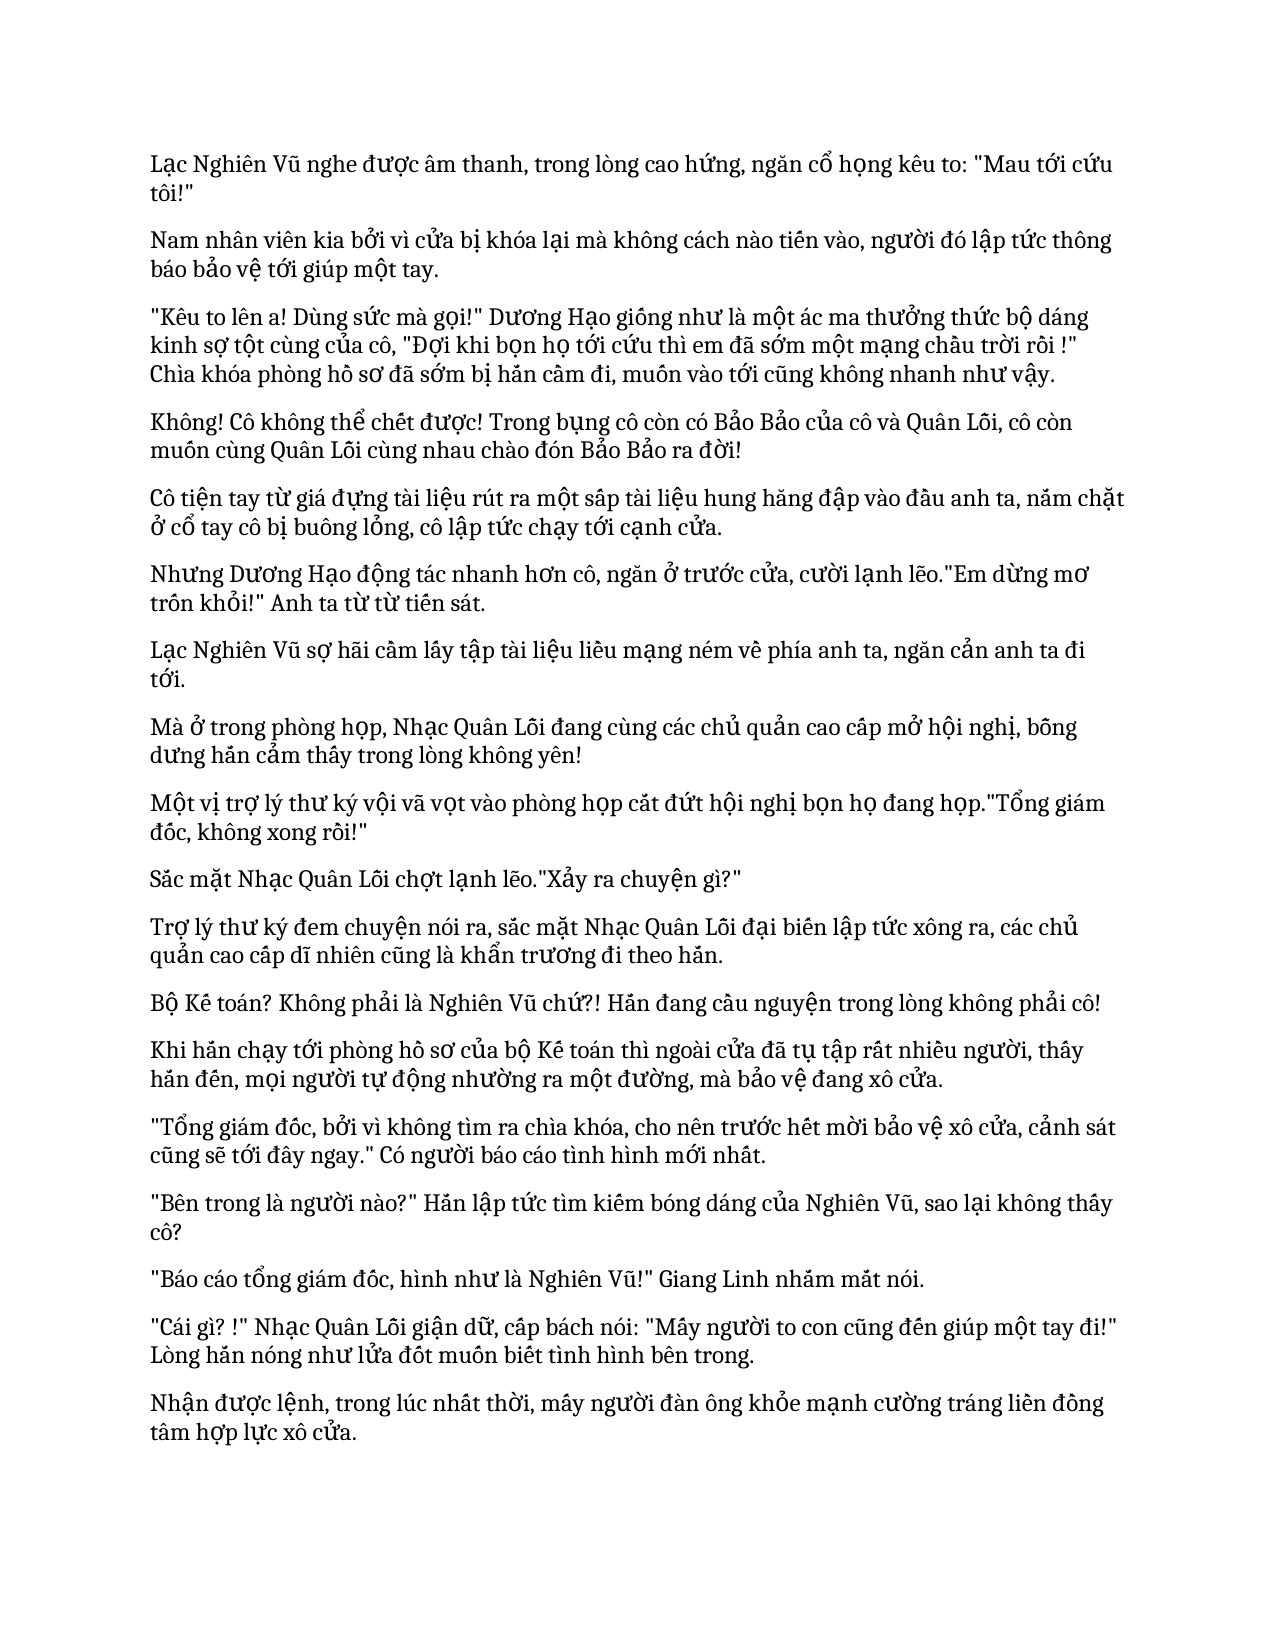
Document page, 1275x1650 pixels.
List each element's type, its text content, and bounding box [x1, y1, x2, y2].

text "Kêu to lên a! Dùng sức mà gọi!" Dương Hạo giống như là một ác ma thưởng thức bộ dáng kinh sợ tột cùng của cô, "Đợi khi bọn họ tới cứu thì em đã sớm một mạng chầu trời rồi !" Chìa khóa phòng hồ sơ đã sớm bị hắn cầm đi, muốn vào tới cũng không nhanh như vậy. [150, 302, 1125, 389]
text Nam nhân viên kia bởi vì cửa bị khóa lại mà không cách nào tiến vào, người đó lập tức thông báo bảo vệ tới giúp một tay. [150, 226, 1125, 284]
text Bộ Kế toán? Không phải là Nghiên Vũ chứ?! Hắn đang cầu nguyện trong lòng không phải cô! [150, 989, 1125, 1017]
text Trợ lý thư ký đem chuyện nói ra, sắc mặt Nhạc Quân Lỗi đại biến lập tức xông ra, các chủ quản cao cấp dĩ nhiên cũng là khẩn trương đi theo hắn. [150, 912, 1125, 970]
text Lạc Nghiên Vũ nghe được âm thanh, trong lòng cao hứng, ngăn cổ họng kêu to: "Mau tới cứu tôi!" [150, 150, 1125, 207]
text Không! Cô không thể chết được! Trong bụng cô còn có Bảo Bảo của cô và Quân Lỗi, cô còn muốn cùng Quân Lỗi cùng nhau chào đón Bảo Bảo ra đời! [150, 407, 1125, 465]
text "Báo cáo tổng giám đốc, hình như là Nghiên Vũ!" Giang Linh nhắm mắt nói. [150, 1265, 1125, 1294]
text Nhận được lệnh, trong lúc nhất thời, mấy người đàn ông khỏe mạnh cường tráng liền đồng tâm hợp lực xô cửa. [150, 1389, 1125, 1446]
text Mà ở trong phòng họp, Nhạc Quân Lỗi đang cùng các chủ quản cao cấp mở hội nghị, bỗng dưng hắn cảm thấy trong lòng không yên! [150, 712, 1125, 770]
text Một vị trợ lý thư ký vội vã vọt vào phòng họp cắt đứt hội nghị bọn họ đang họp."Tổng giám đốc, không xong rồi!" [150, 789, 1125, 846]
text "Bên trong là người nào?" Hắn lập tức tìm kiếm bóng dáng của Nghiên Vũ, sao lại không thấy cô? [150, 1189, 1125, 1246]
text "Tổng giám đốc, bởi vì không tìm ra chìa khóa, cho nên trước hết mời bảo vệ xô cửa, cảnh sát cũng sẽ tới đây ngay." Có người báo cáo tình hình mới nhất. [150, 1112, 1125, 1170]
text "Cái gì? !" Nhạc Quân Lỗi giận dữ, cấp bách nói: "Mấy người to con cũng đến giúp một tay đi!" Lòng hắn nóng như lửa đốt muốn biết tình hình bên trong. [150, 1312, 1125, 1370]
text Lạc Nghiên Vũ sợ hãi cầm lấy tập tài liệu liều mạng ném về phía anh ta, ngăn cản anh ta đi tới. [150, 636, 1125, 694]
text Khi hắn chạy tới phòng hồ sơ của bộ Kế toán thì ngoài cửa đã tụ tập rất nhiều người, thấy hắn đến, mọi người tự động nhường ra một đường, mà bảo vệ đang xô cửa. [150, 1036, 1125, 1094]
text Sắc mặt Nhạc Quân Lỗi chợt lạnh lẽo."Xảy ra chuyện gì?" [150, 865, 1125, 894]
text Nhưng Dương Hạo động tác nhanh hơn cô, ngăn ở trước cửa, cười lạnh lẽo."Em dừng mơ trốn khỏi!" Anh ta từ từ tiến sát. [150, 560, 1125, 617]
text Cô tiện tay từ giá đựng tài liệu rút ra một sấp tài liệu hung hăng đập vào đầu anh ta, nắm chặt ở cổ tay cô bị buông lỏng, cô lập tức chạy tới cạnh cửa. [150, 484, 1125, 541]
